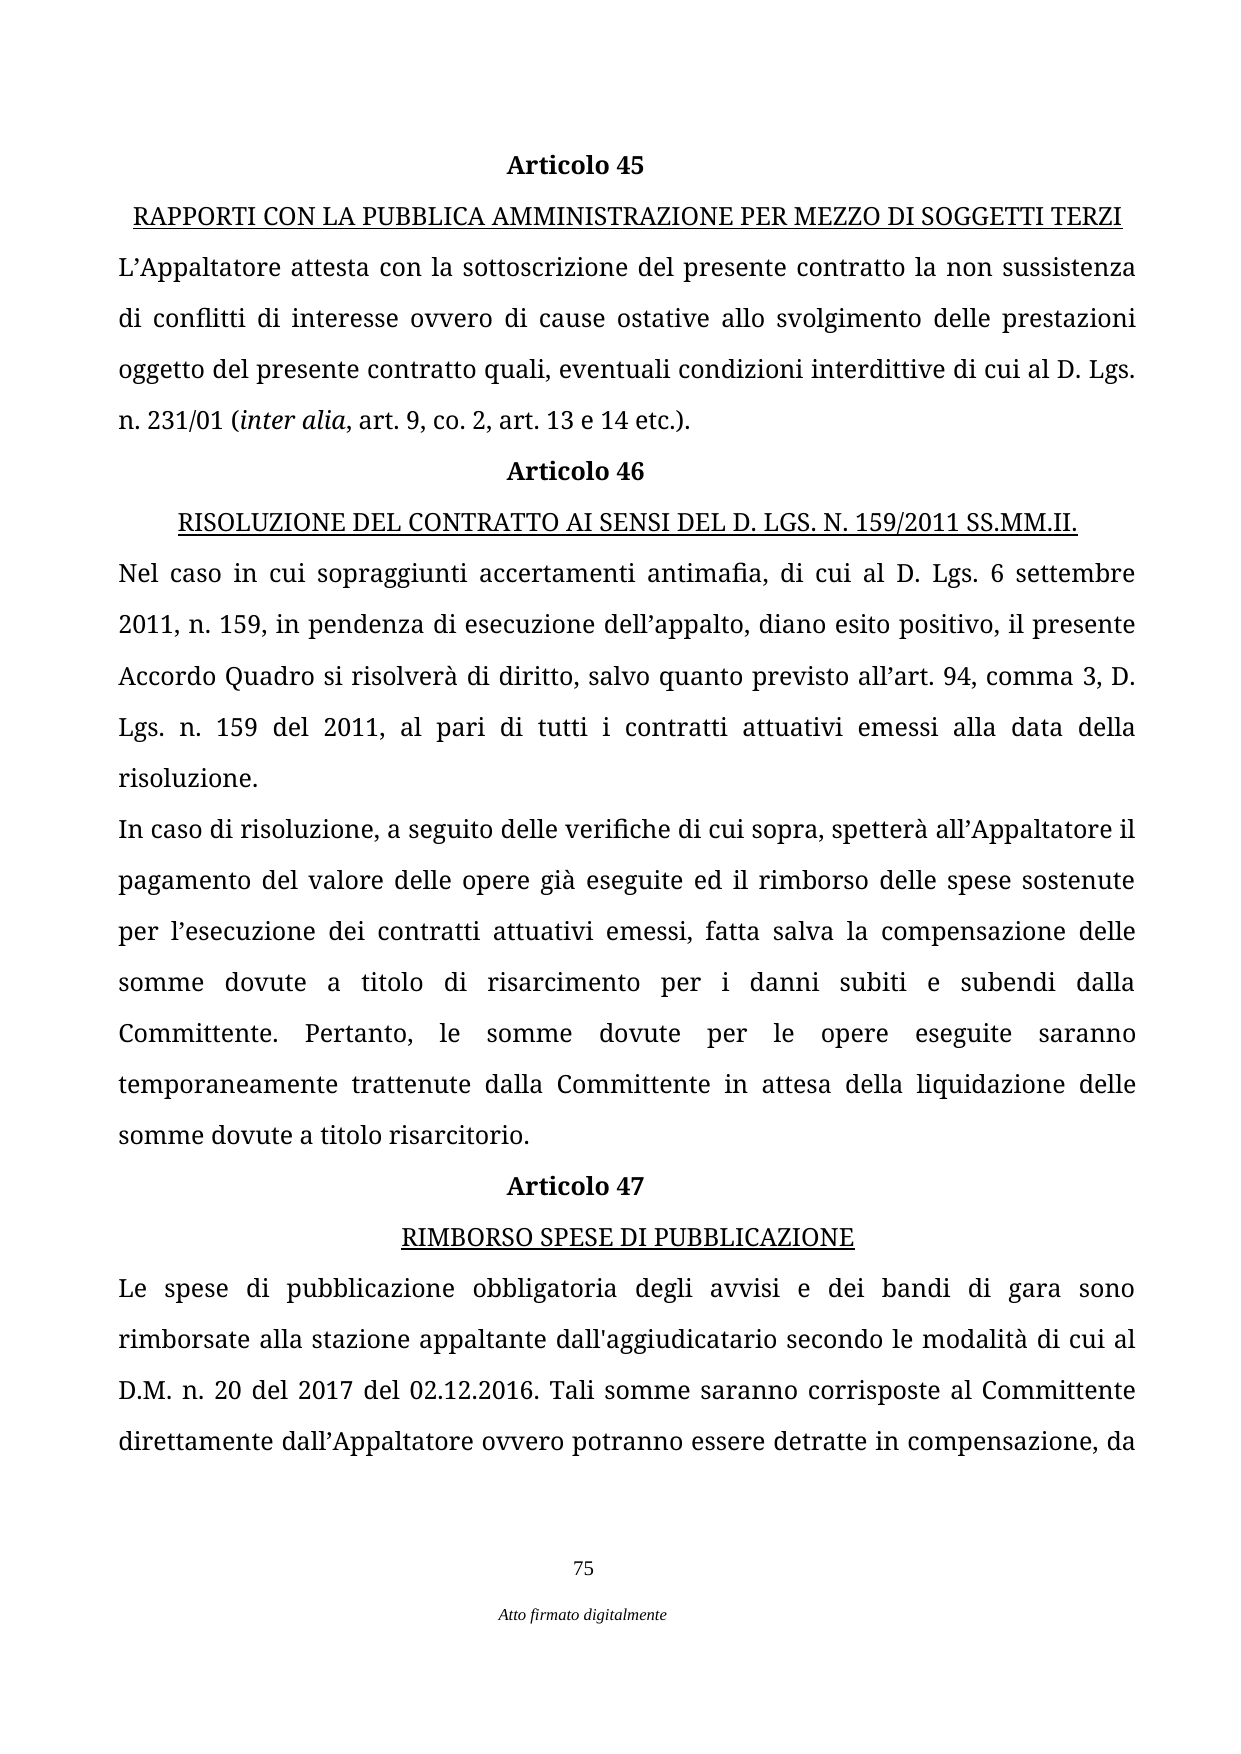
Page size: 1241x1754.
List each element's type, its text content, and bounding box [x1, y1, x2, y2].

subtitle RAPPORTI CON LA PUBBLICA AMMINISTRAZIONE PER MEZZO DI SOGGETTI TERZI [118, 199, 1137, 233]
subtitle RISOLUZIONE DEL CONTRATTO AI SENSI DEL D. LGS. N. 159/2011 SS.MM.II. [118, 505, 1137, 539]
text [118, 1271, 1137, 1458]
text Nel caso in cui sopraggiunti accertamenti antimafia, di cui al D. Lgs. 6 settembre 2011, n. 159, in pendenza di esecuzione dell’appalto, diano esito positivo, il presente Accordo Quadro si risolverà di diritto, salvo quanto previsto all’art. 94, comma 3, D. Lgs. n. 159 del 2011, al pari di tutti i contratti attuativi emessi alla data della risoluzione. [118, 556, 1137, 794]
text In caso di risoluzione, a seguito delle verifiche di cui sopra, spetterà all’Appaltatore il pagamento del valore delle opere già eseguite ed il rimborso delle spese sostenute per l’esecuzione dei contratti attuativi emessi, fatta salva la compensazione delle somme dovute a titolo di risarcimento per i danni subiti e subendi dalla Committente. Pertanto, le somme dovute per le opere eseguite saranno temporaneamente trattenute dalla Committente in attesa della liquidazione delle somme dovute a titolo risarcitorio. [118, 811, 1137, 1152]
subtitle RIMBORSO SPESE DI PUBBLICAZIONE [118, 1219, 1137, 1254]
text L’Appaltatore attesta con la sottoscrizione del presente contratto la non sussistenza di conflitti di interesse ovvero di cause ostative allo svolgimento delle prestazioni oggetto del presente contratto quali, eventuali condizioni interdittive di cui al D. Lgs. n. 231/01 (inter alia, art. 9, co. 2, art. 13 e 14 etc.). [118, 250, 1137, 437]
